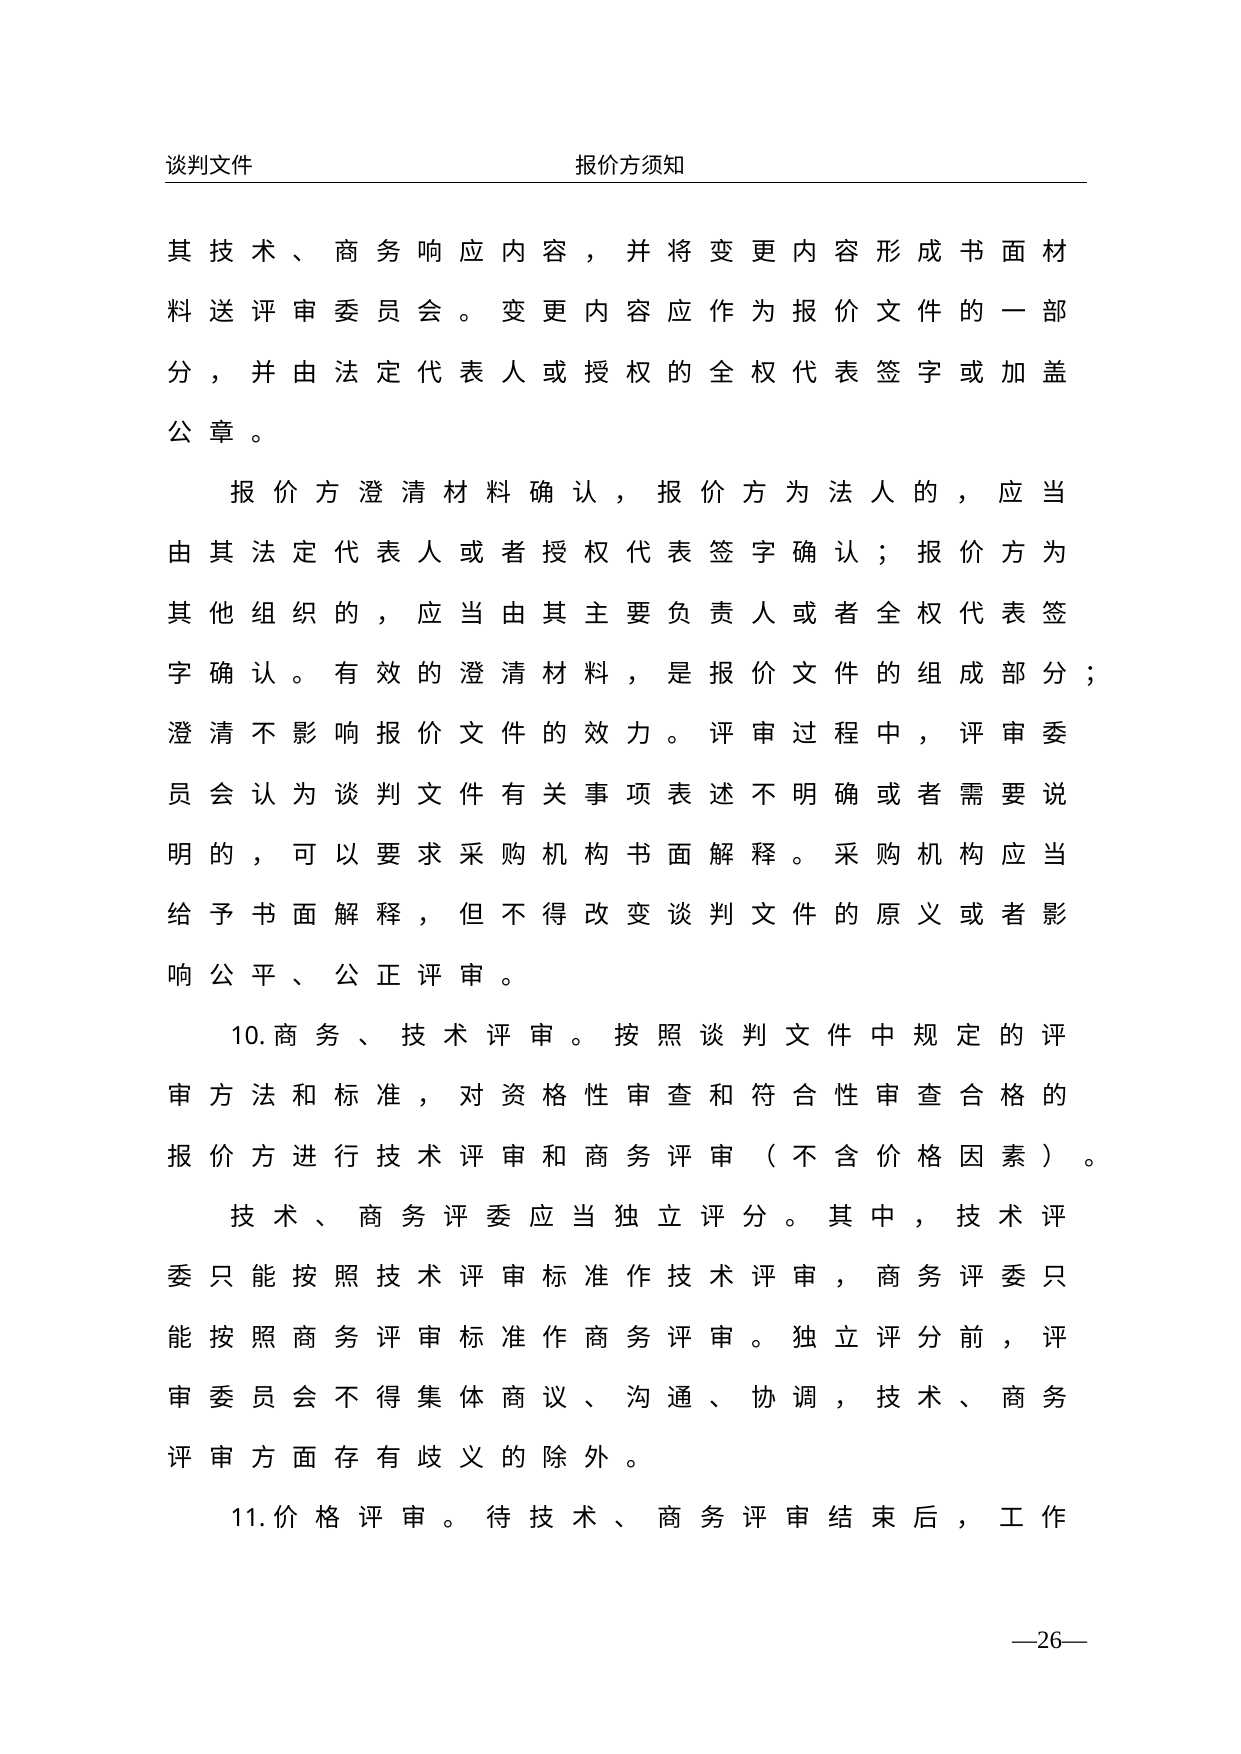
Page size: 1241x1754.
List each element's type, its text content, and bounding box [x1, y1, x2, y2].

text 10.商务、技术评审。按照谈判文件中规定的评审方法和标准，对资格性审查和符合性审查合格的报价方进行技术评审和商务评审（不含价格因素）。 [168, 1003, 1084, 1184]
text 技术、商务评委应当独立评分。其中，技术评委只能按照技术评审标准作技术评审，商务评委只能按照商务评审标准作商务评审。独立评分前，评审委员会不得集体商议、沟通、协调，技术、商务评审方面存有歧义的除外。 [168, 1184, 1084, 1486]
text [168, 219, 1084, 461]
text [168, 1486, 1084, 1546]
text 报价方澄清材料确认，报价方为法人的，应当由其法定代表人或者授权代表签字确认；报价方为其他组织的，应当由其主要负责人或者全权代表签字确认。有效的澄清材料，是报价文件的组成部分；澄清不影响报价文件的效力。评审过程中，评审委员会认为谈判文件有关事项表述不明确或者需要说明的，可以要求采购机构书面解释。采购机构应当给予书面解释，但不得改变谈判文件的原义或者影响公平、公正评审。 [168, 461, 1084, 1003]
